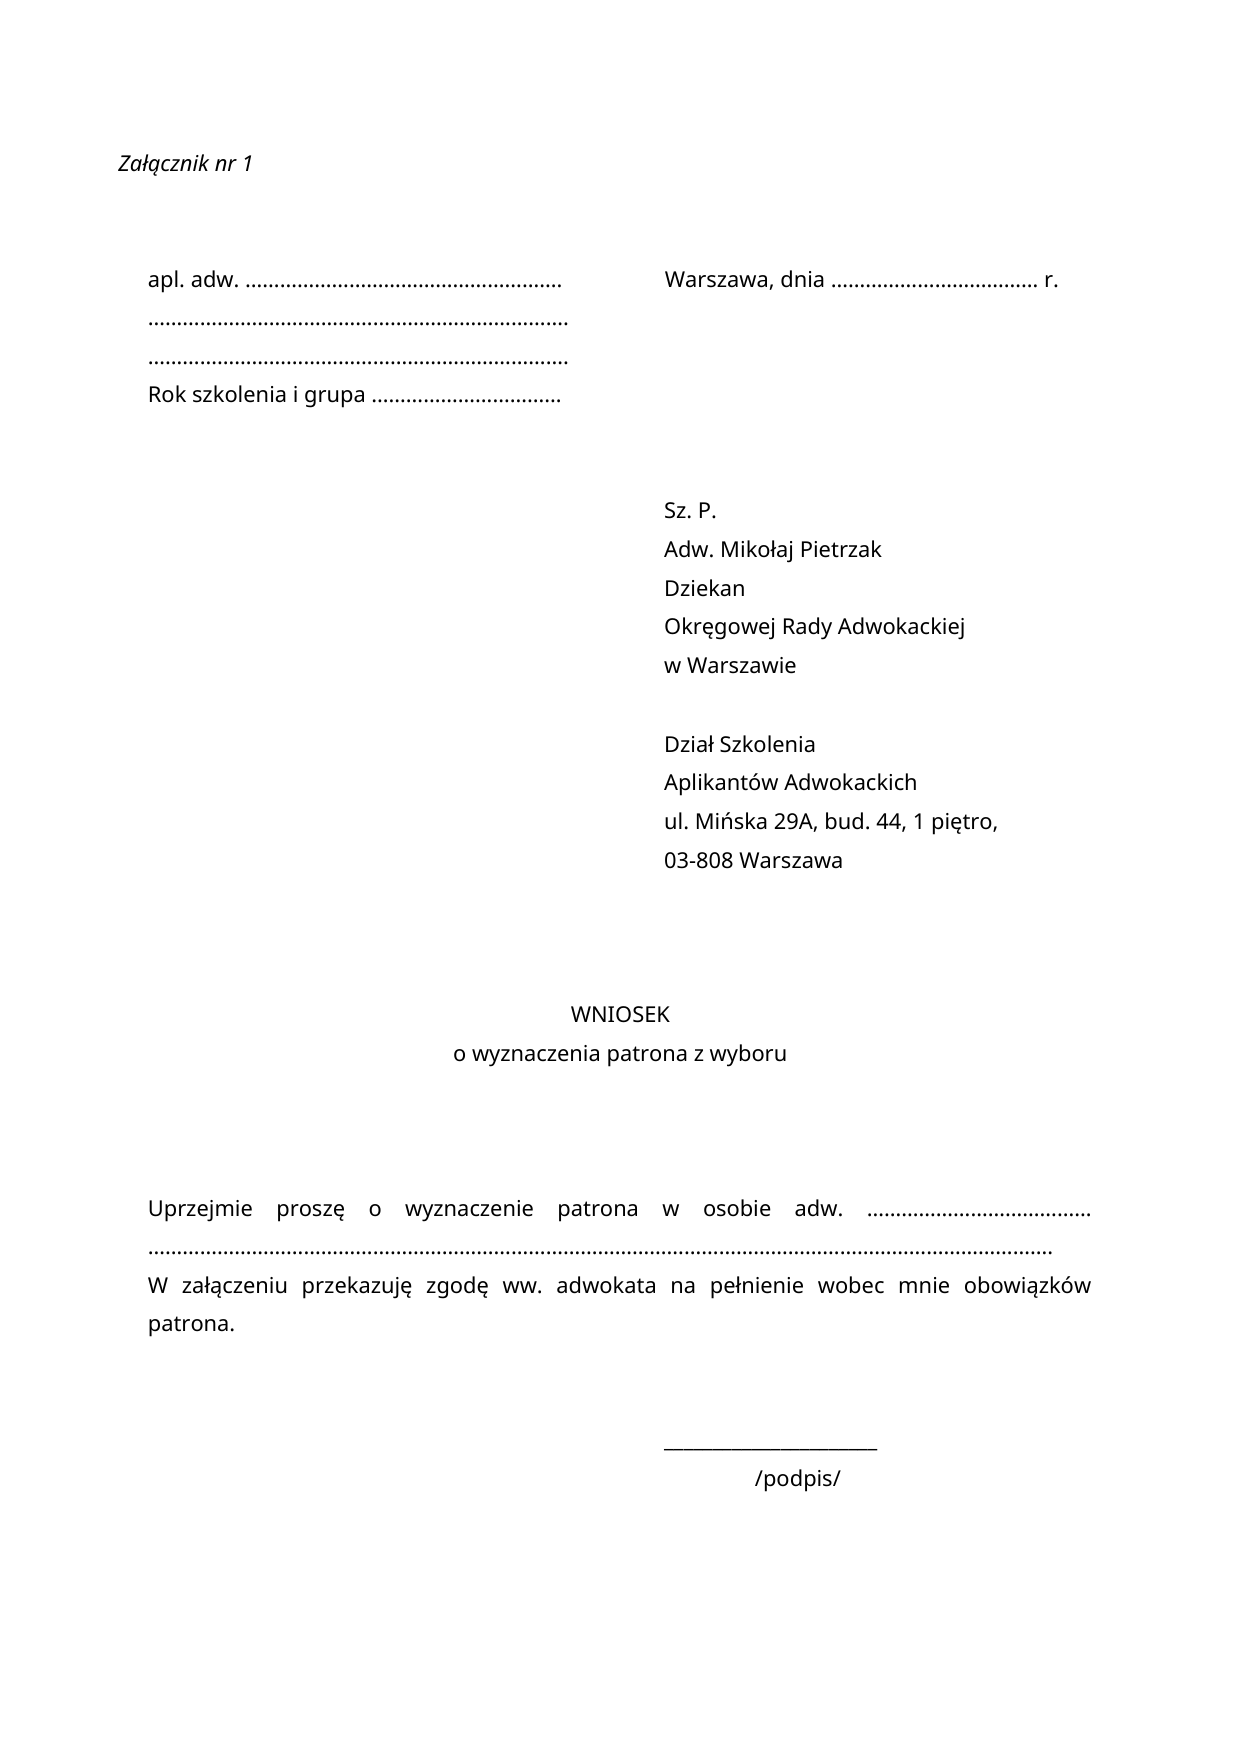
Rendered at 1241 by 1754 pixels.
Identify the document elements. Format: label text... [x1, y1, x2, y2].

text Adw. Mikołaj Pietrzak [664, 534, 1093, 564]
text Uprzejmie proszę o wyznaczenie patrona w osobie adw. ………………………………… …………………………………………………………………………………………………………………………………………. [148, 1192, 1093, 1261]
text Dział Szkolenia Aplikantów Adwokackich [664, 729, 1093, 797]
text apl. adw. ………………………………………………. Warszawa, dnia ……………………………… r. [148, 263, 1093, 293]
text Sz. P. [664, 495, 1093, 525]
text ………………………………………………………………. [148, 302, 1093, 332]
text Okręgowej Rady Adwokackiej w Warszawie [664, 611, 1093, 680]
text o wyznaczenia patrona z wyboru [148, 1038, 1093, 1068]
text Dziekan [664, 573, 1093, 602]
text ul. Mińska 29A, bud. 44, 1 piętro, [664, 806, 1093, 836]
text W załączeniu przekazuję zgodę ww. adwokata na pełnienie wobec mnie obowiązków patrona. [148, 1270, 1093, 1338]
text WNIOSEK [148, 999, 1093, 1029]
text 03-808 Warszawa [664, 845, 1093, 874]
text ………………………………………………………………. [148, 341, 1093, 371]
text Załącznik nr 1 [118, 148, 1164, 177]
text ______________________ [590, 1424, 1093, 1454]
text /podpis/ [664, 1463, 1093, 1493]
text Rok szkolenia i grupa …………………………… [148, 379, 1093, 409]
